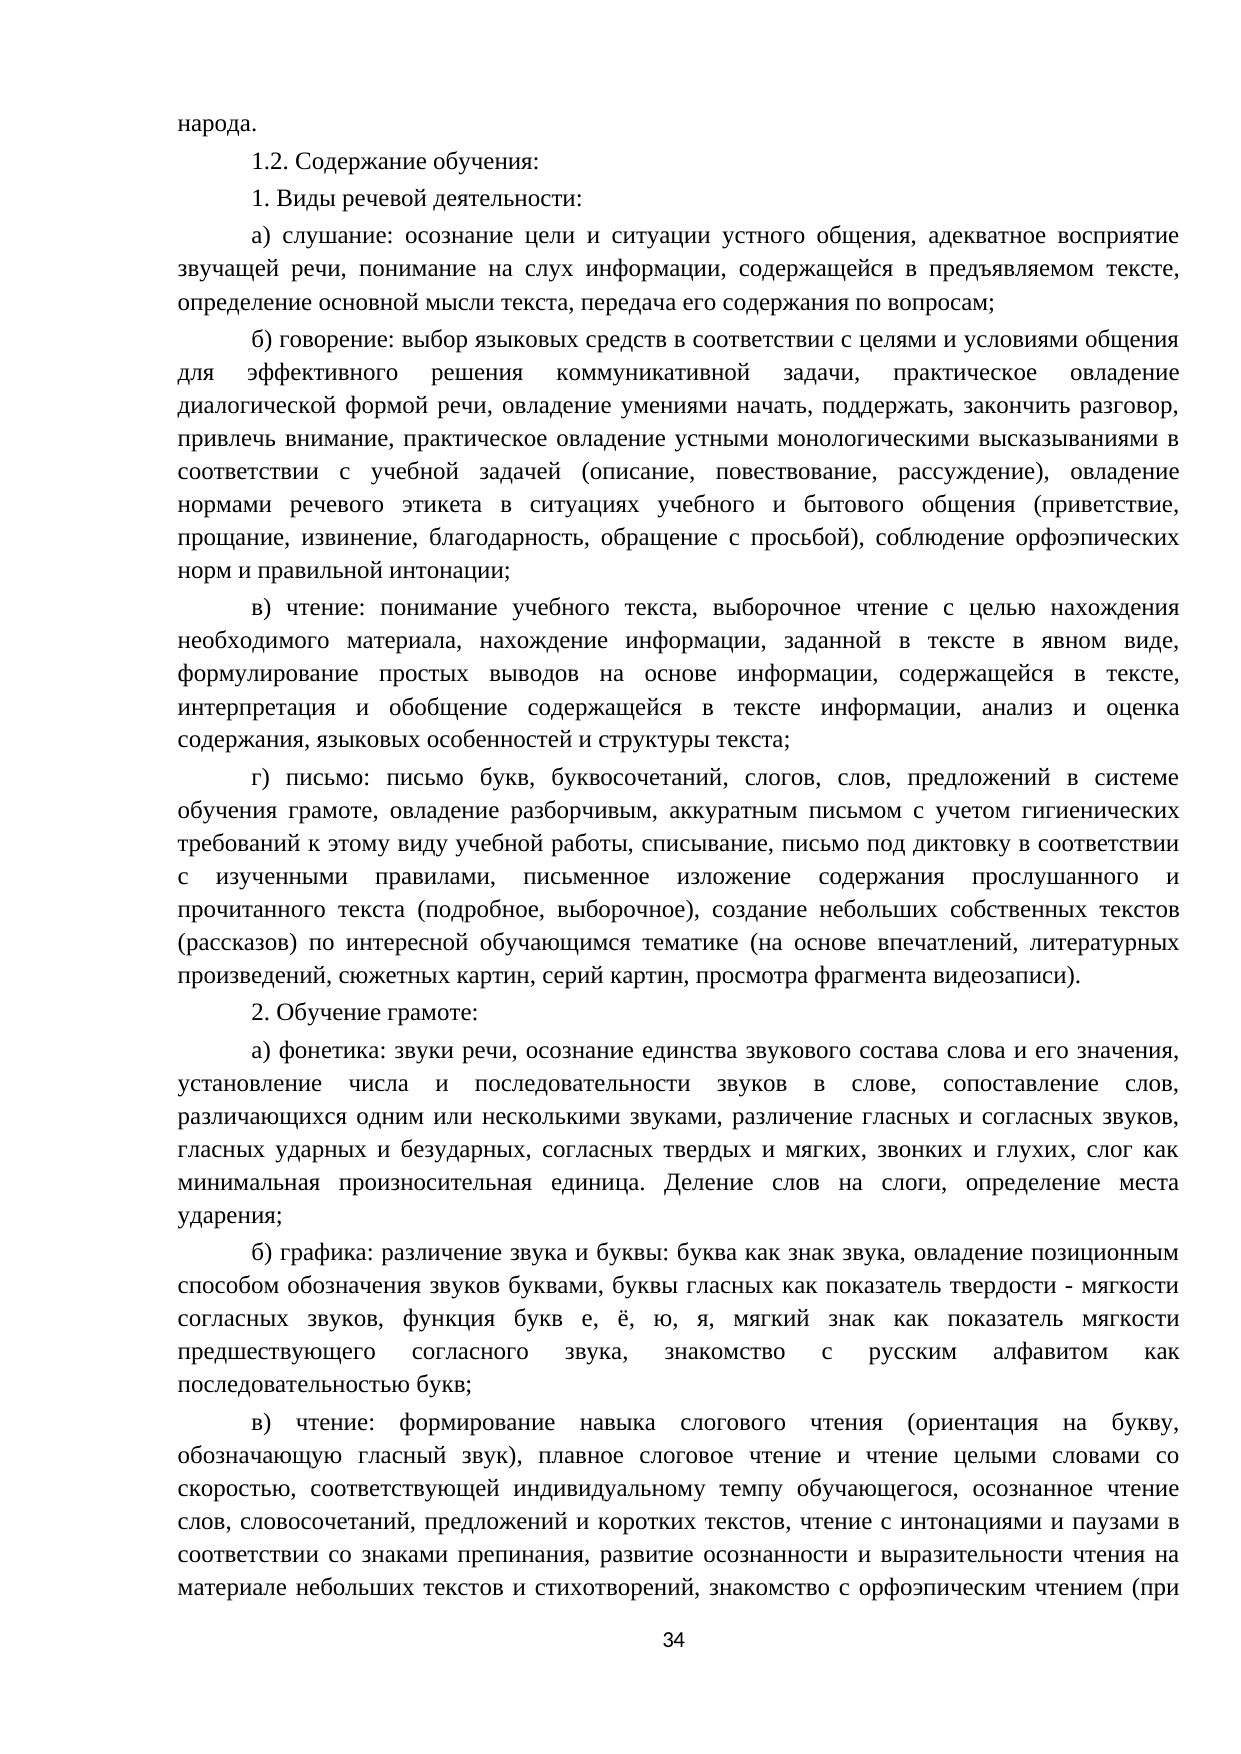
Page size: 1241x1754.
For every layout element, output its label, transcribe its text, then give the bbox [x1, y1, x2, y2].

text 1.2. Содержание обучения: [177, 146, 1180, 174]
text г) письмо: письмо букв, буквосочетаний, слогов, слов, предложений в системе обучения грамоте, овладение разборчивым, аккуратным письмом с учетом гигиенических требований к этому виду учебной работы, списывание, письмо под диктовку в соответствии с изученными правилами, письменное изложение содержания прослушанного и прочитанного текста (подробное, выборочное), создание небольших собственных текстов (рассказов) по интересной обучающимся тематике (на основе впечатлений, литературных произведений, сюжетных картин, серий картин, просмотра фрагмента видеозаписи). [177, 762, 1180, 989]
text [177, 108, 1180, 137]
text а) слушание: осознание цели и ситуации устного общения, адекватное восприятие звучащей речи, понимание на слух информации, содержащейся в предъявляемом тексте, определение основной мысли текста, передача его содержания по вопросам; [177, 221, 1180, 315]
text в) чтение: понимание учебного текста, выборочное чтение с целью нахождения необходимого материала, нахождение информации, заданной в тексте в явном виде, формулирование простых выводов на основе информации, содержащейся в тексте, интерпретация и обобщение содержащейся в тексте информации, анализ и оценка содержания, языковых особенностей и структуры текста; [177, 592, 1180, 753]
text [177, 1407, 1180, 1601]
text б) графика: различение звука и буквы: буква как знак звука, овладение позиционным способом обозначения звуков буквами, буквы гласных как показатель твердости - мягкости согласных звуков, функция букв е, ё, ю, я, мягкий знак как показатель мягкости предшествующего согласного звука, знакомство с русским алфавитом как последовательностью букв; [177, 1237, 1180, 1398]
text б) говорение: выбор языковых средств в соответствии с целями и условиями общения для эффективного решения коммуникативной задачи, практическое овладение диалогической формой речи, овладение умениями начать, поддержать, закончить разговор, привлечь внимание, практическое овладение устными монологическими высказываниями в соответствии с учебной задачей (описание, повествование, рассуждение), овладение нормами речевого этикета в ситуациях учебного и бытового общения (приветствие, прощание, извинение, благодарность, обращение с просьбой), соблюдение орфоэпических норм и правильной интонации; [177, 324, 1180, 584]
text а) фонетика: звуки речи, осознание единства звукового состава слова и его значения, установление числа и последовательности звуков в слове, сопоставление слов, различающихся одним или несколькими звуками, различение гласных и согласных звуков, гласных ударных и безударных, согласных твердых и мягких, звонких и глухих, слог как минимальная произносительная единица. Деление слов на слоги, определение места ударения; [177, 1035, 1180, 1229]
text 2. Обучение грамоте: [177, 997, 1180, 1026]
text 1. Виды речевой деятельности: [177, 183, 1180, 212]
